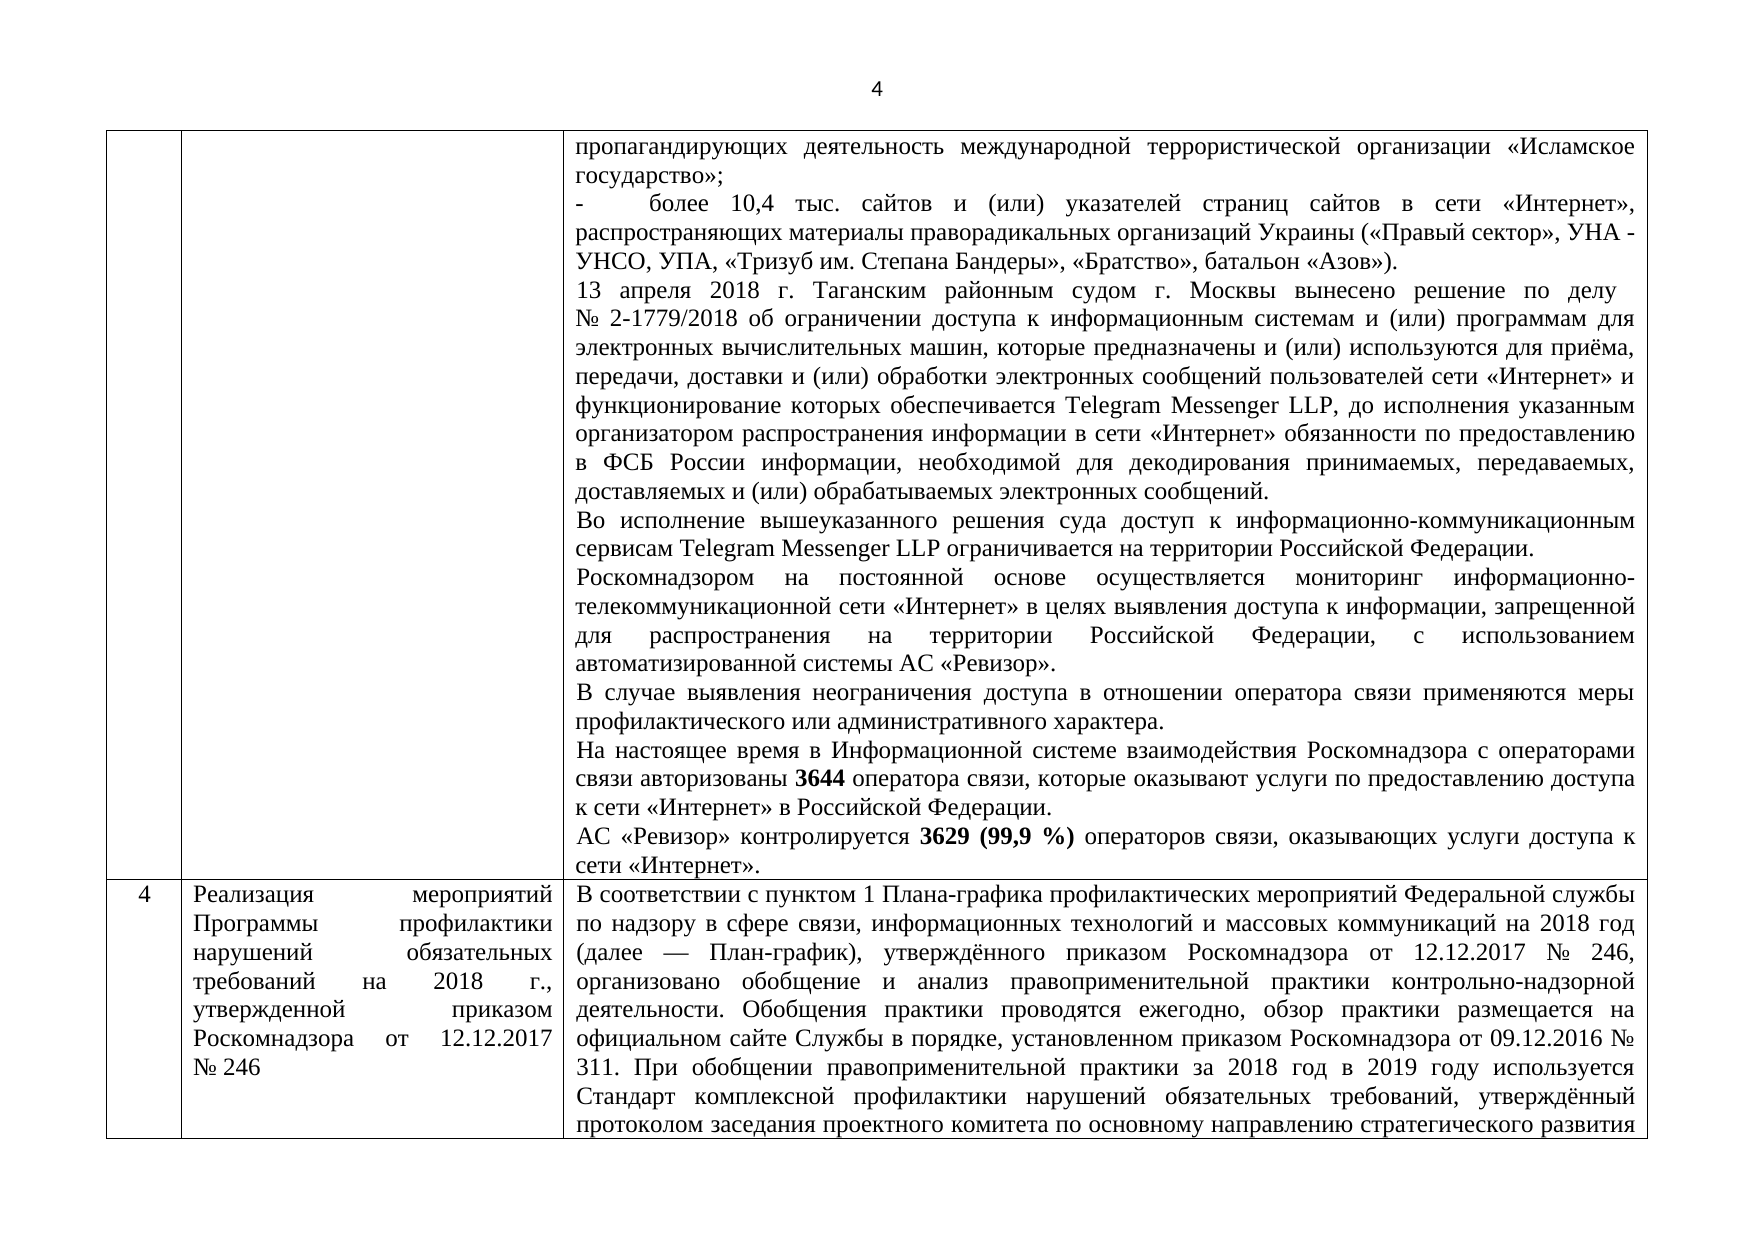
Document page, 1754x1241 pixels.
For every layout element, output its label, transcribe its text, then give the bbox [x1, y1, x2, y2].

table_cell 4 [107, 880, 181, 1138]
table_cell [564, 880, 1647, 1138]
table_cell 3 [107, 131, 181, 878]
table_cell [182, 880, 563, 1138]
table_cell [182, 131, 563, 878]
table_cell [564, 131, 1647, 878]
